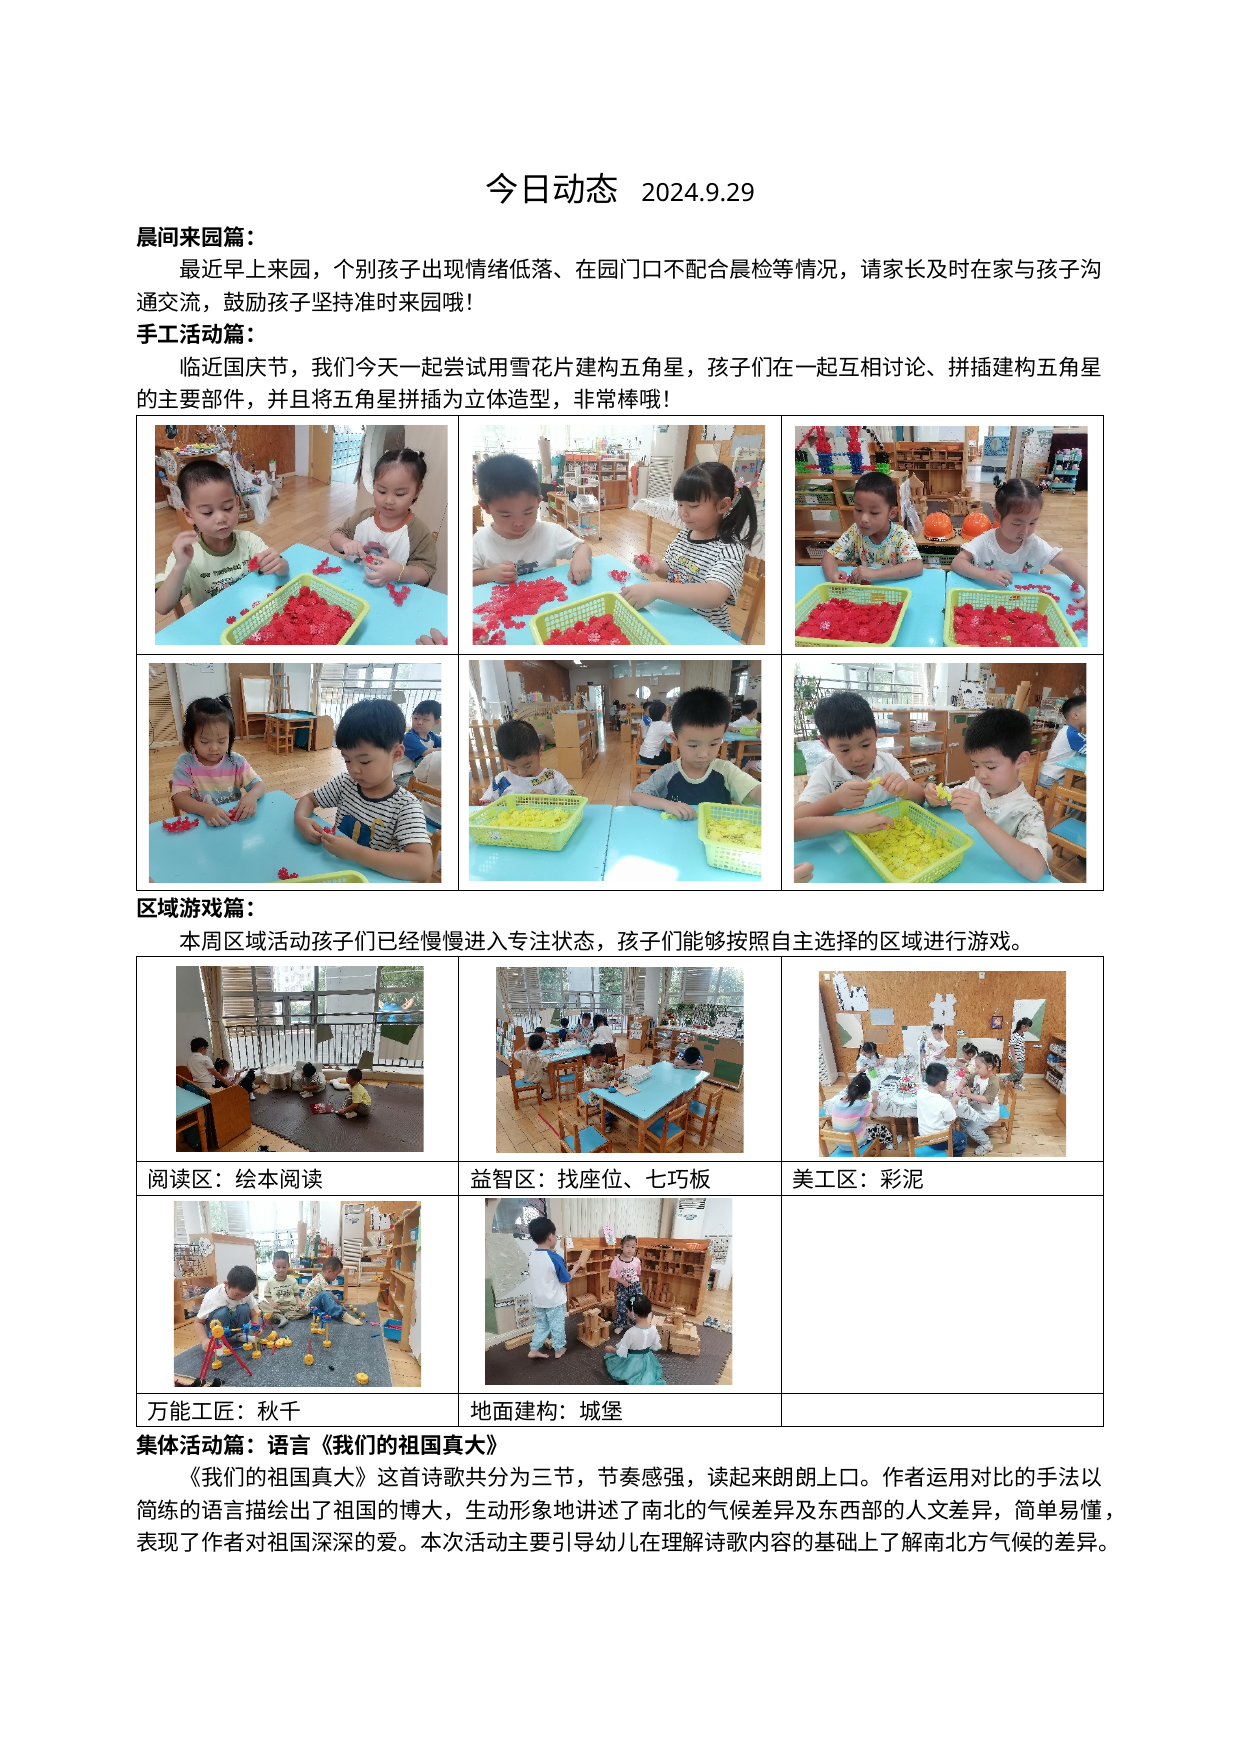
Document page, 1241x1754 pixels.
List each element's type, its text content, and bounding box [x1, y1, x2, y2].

table_cell [459, 655, 781, 890]
picture [155, 425, 448, 645]
picture [148, 663, 442, 883]
table_header [459, 957, 781, 1161]
text 本周区域活动孩子们已经慢慢进入专注状态，孩子们能够按照自主选择的区域进行游戏。 [136, 923, 1104, 956]
text 晨间来园篇： [136, 219, 1104, 252]
picture [795, 426, 1088, 647]
table_header [459, 416, 781, 654]
text 手工活动篇： [136, 317, 1104, 349]
table_header [137, 416, 458, 654]
table_cell 美工区：彩泥 [782, 1162, 1103, 1194]
table_header [782, 957, 1103, 1161]
picture [818, 971, 1067, 1157]
text 区域游戏篇： [136, 891, 1104, 923]
picture [793, 663, 1087, 883]
table_cell 万能工匠：秋千 [137, 1394, 458, 1426]
table_cell [782, 1394, 1103, 1426]
picture [496, 967, 744, 1153]
table_cell [782, 655, 1103, 890]
table_cell [137, 1196, 458, 1393]
picture [173, 1201, 422, 1387]
text 最近早上来园，个别孩子出现情绪低落、在园门口不配合晨检等情况，请家长及时在家与孩子沟通交流，鼓励孩子坚持准时来园哦！ [136, 252, 1104, 317]
text 集体活动篇：语言《我们的祖国真大》 [136, 1427, 1104, 1460]
table_cell 益智区：找座位、七巧板 [459, 1162, 781, 1194]
table_cell 地面建构：城堡 [459, 1394, 781, 1426]
table_cell [137, 655, 458, 890]
picture [468, 660, 762, 881]
text 临近国庆节，我们今天一起尝试用雪花片建构五角星，孩子们在一起互相讨论、拼插建构五角星的主要部件，并且将五角星拼插为立体造型，非常棒哦！ [136, 349, 1104, 414]
picture [472, 425, 766, 645]
picture [485, 1198, 733, 1385]
table_header [137, 957, 458, 1161]
table_cell [782, 1196, 1103, 1393]
table_header [782, 416, 1103, 654]
picture [176, 966, 424, 1152]
table_cell 阅读区：绘本阅读 [137, 1162, 458, 1194]
text 今日动态 2024.9.29 [136, 154, 1104, 219]
table_cell [459, 1196, 781, 1393]
text 《我们的祖国真大》这首诗歌共分为三节，节奏感强，读起来朗朗上口。作者运用对比的手法以简练的语言描绘出了祖国的博大，生动形象地讲述了南北的气候差异及东西部的人文差异，简单易懂，表现了作者对祖国深深的爱。本次活动主要引导幼儿在理解诗歌内容的基础上了解南北方气候的差异。 [136, 1460, 1104, 1557]
